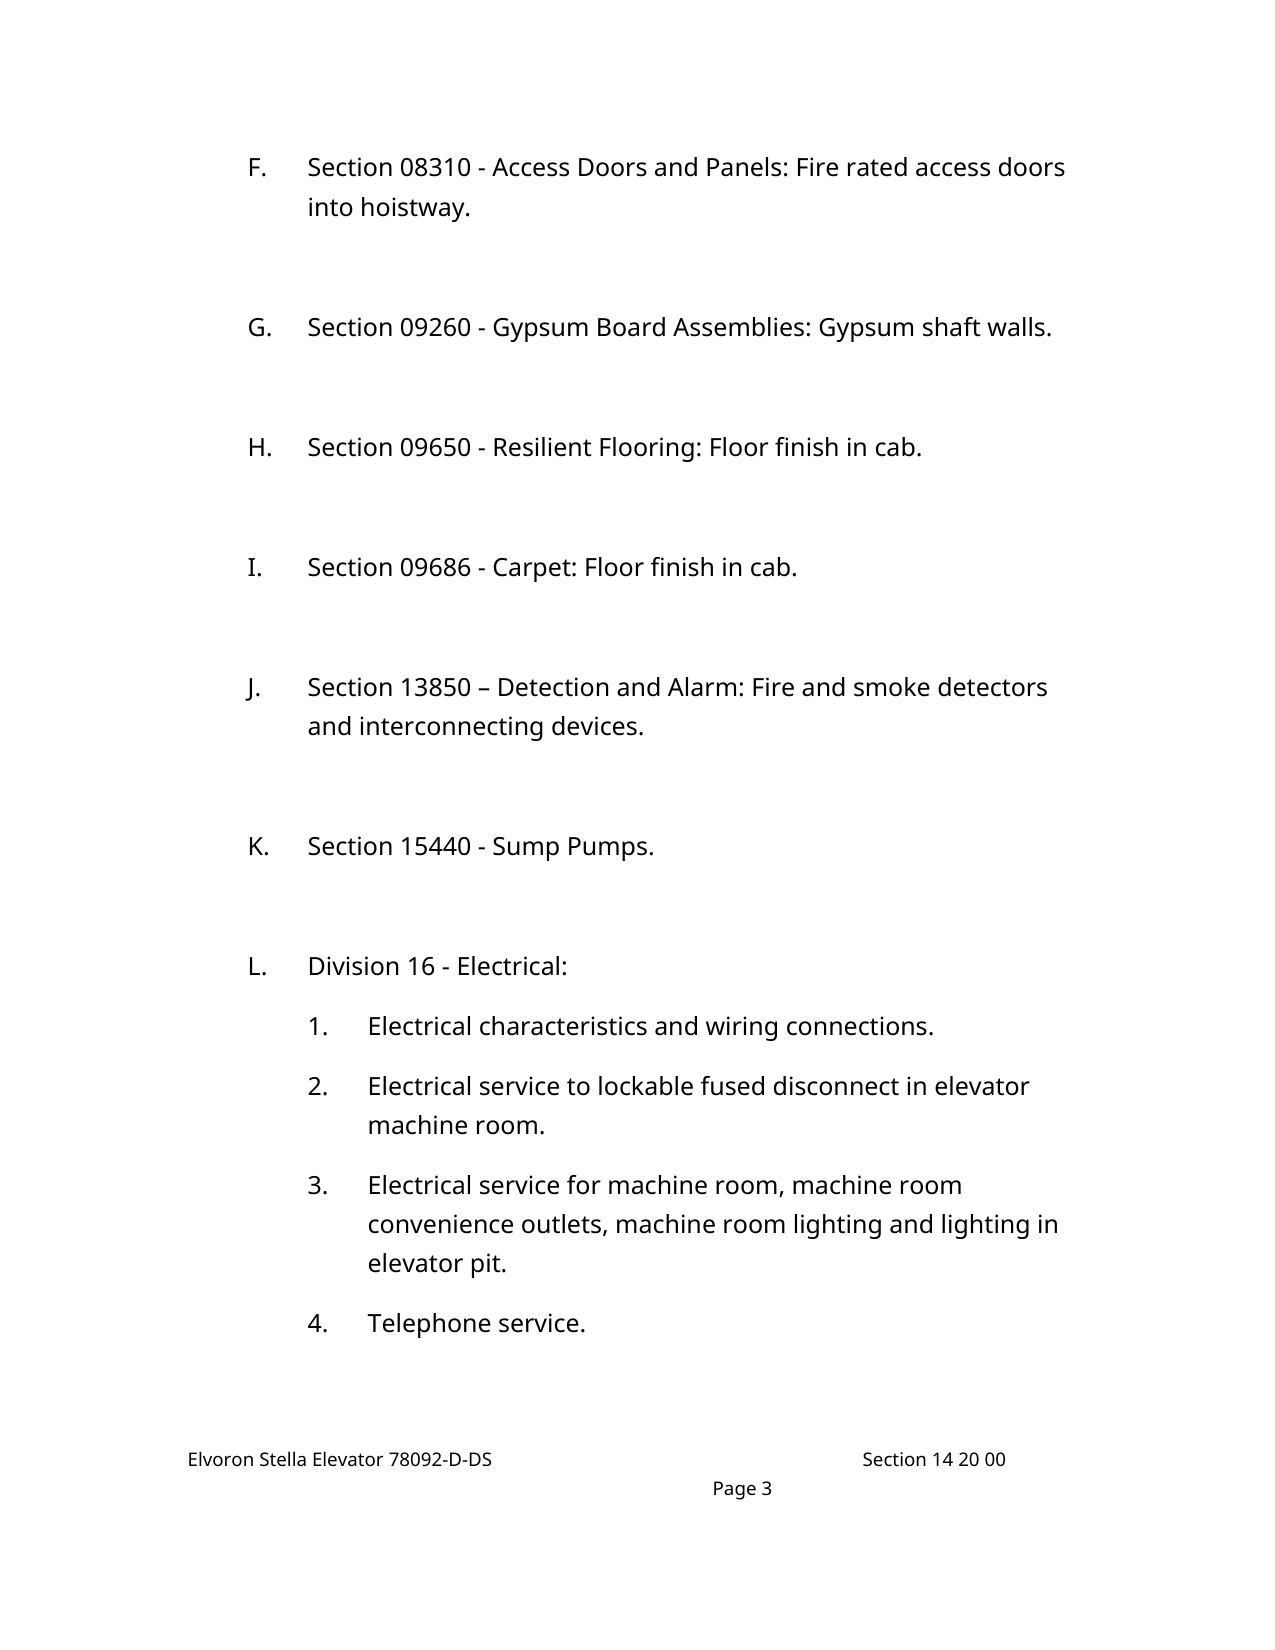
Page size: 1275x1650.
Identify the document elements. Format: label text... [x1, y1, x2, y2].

text Telephone service. [307, 1306, 1087, 1340]
text Division 16 - Electrical: [247, 948, 1087, 982]
text Section 09650 - Resilient Flooring: Floor finish in cab. [247, 429, 1087, 463]
text Section 09260 - Gypsum Board Assemblies: Gypsum shaft walls. [247, 309, 1087, 343]
text Section 09686 - Carpet: Floor finish in cab. [247, 549, 1087, 583]
text Electrical service to lockable fused disconnect in elevator machine room. [307, 1068, 1087, 1142]
text Section 15440 - Sump Pumps. [247, 828, 1087, 862]
text Electrical characteristics and wiring connections. [307, 1008, 1087, 1042]
text Section 13850 – Detection and Alarm: Fire and smoke detectors and interconnecting devices. [247, 669, 1087, 742]
text Electrical service for machine room, machine room convenience outlets, machine room lighting and lighting in elevator pit. [307, 1167, 1087, 1280]
text Section 08310 - Access Doors and Panels: Fire rated access doors into hoistway. [247, 150, 1087, 223]
